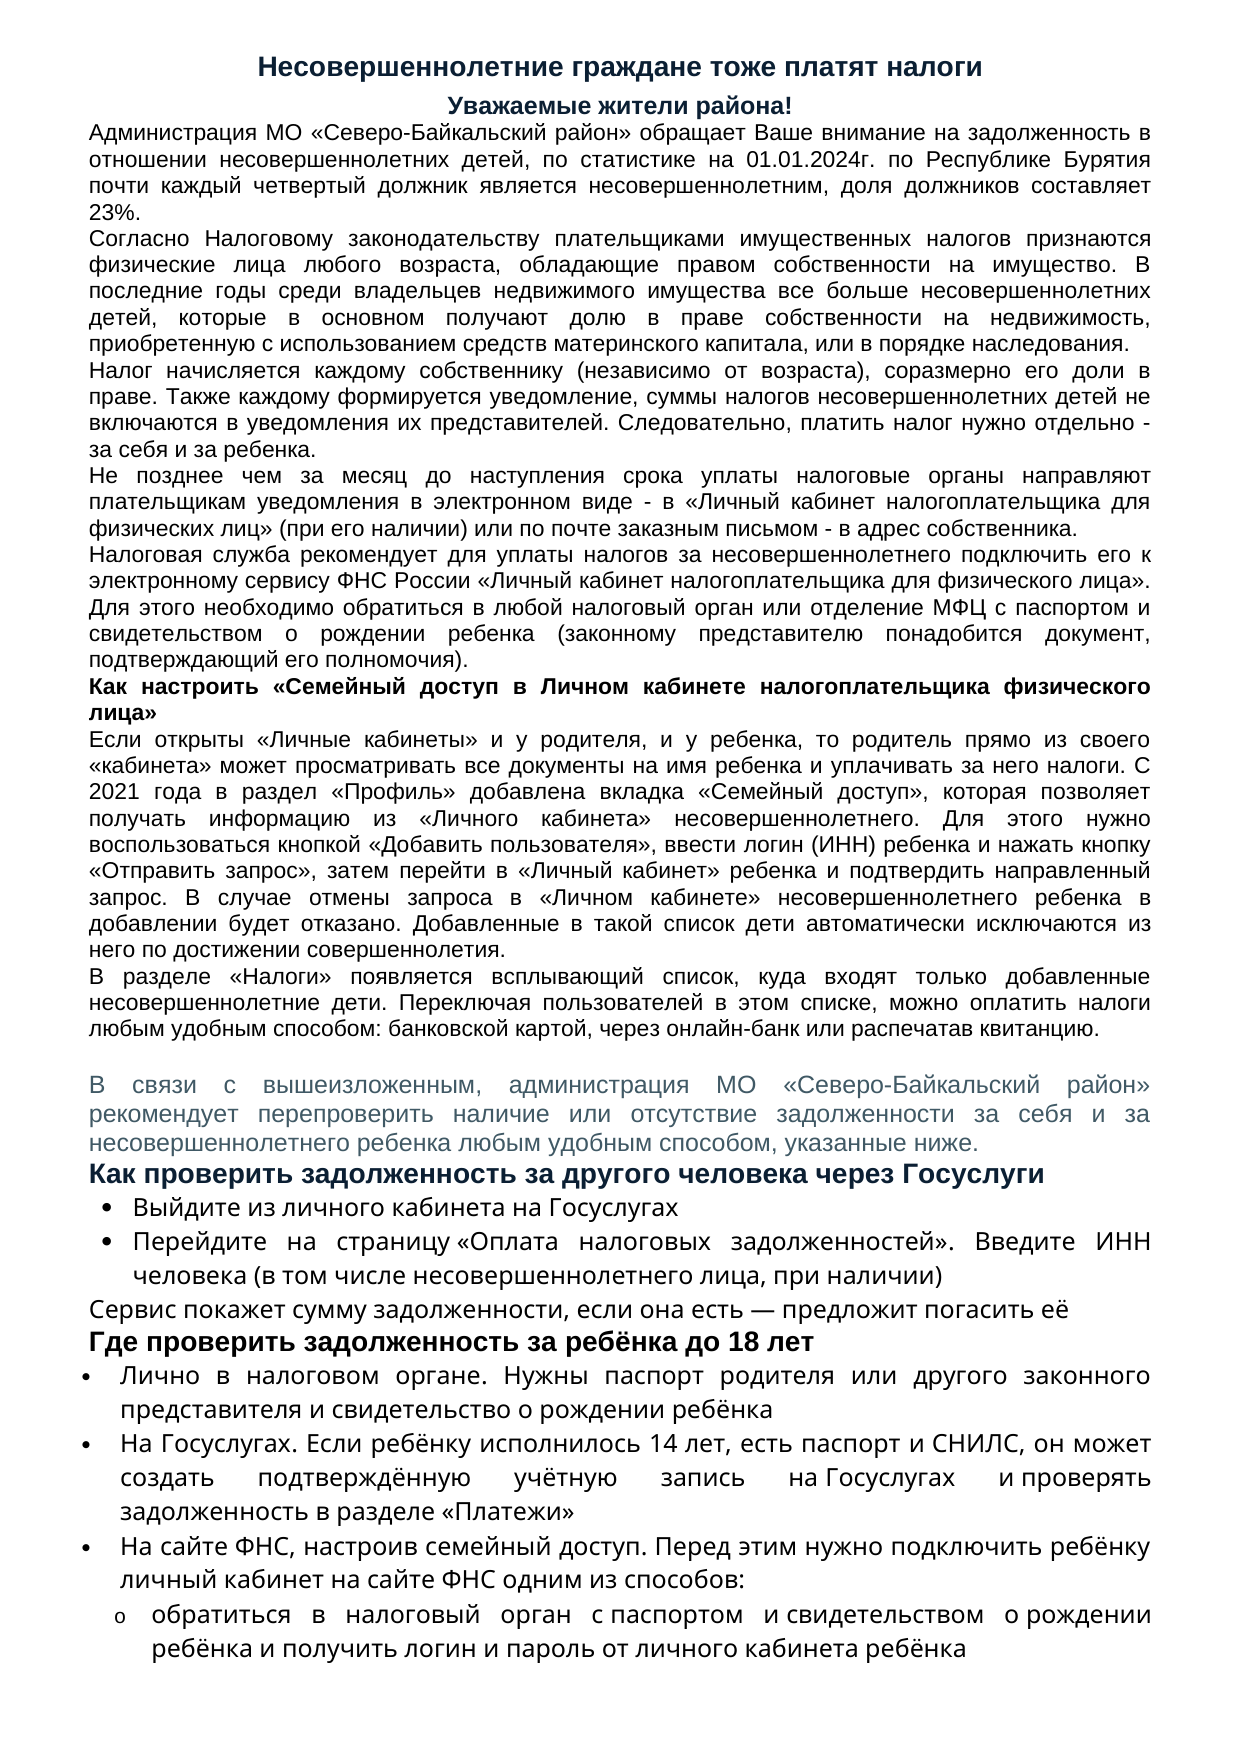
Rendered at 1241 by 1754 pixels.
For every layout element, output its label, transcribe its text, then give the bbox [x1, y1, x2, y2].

text Согласно Налоговому законодательству плательщиками имущественных налогов признаются физические лица любого возраста, обладающие правом собственности на имущество. В последние годы среди владельцев недвижимого имущества все больше несовершеннолетних детей, которые в основном получают долю в праве собственности на недвижимость, приобретенную с использованием средств материнского капитала, или в порядке наследования. [89, 225, 1152, 357]
list Лично в налоговом органе. Нужны паспорт родителя или другого законного представителя и свидетельство о рождении ребёнка [82, 1358, 1152, 1426]
text Уважаемые жители района! [89, 82, 1152, 119]
text Сервис покажет сумму задолженности, если она есть — предложит погасить её [89, 1291, 1152, 1325]
text Как настроить «Семейный доступ в Личном кабинете налогоплательщика физического лица» [89, 673, 1152, 726]
text Администрация МО «Северо-Байкальский район» обращает Ваше внимание на задолженность в отношении несовершеннолетних детей, по статистике на 01.01.2024г. по Республике Бурятия почти каждый четвертый должник является несовершеннолетним, доля должников составляет 23%. [89, 119, 1152, 225]
text Не позднее чем за месяц до наступления срока уплаты налоговые органы направляют плательщикам уведомления в электронном виде - в «Личный кабинет налогоплательщика для физических лиц» (при его наличии) или по почте заказным письмом - в адрес собственника. [89, 462, 1152, 541]
list Выйдите из личного кабинета на Госуслугах [102, 1189, 1152, 1223]
text В разделе «Налоги» появляется всплывающий список, куда входят только добавленные несовершеннолетние дети. Переключая пользователей в этом списке, можно оплатить налоги любым удобным способом: банковской картой, через онлайн-банк или распечатав квитанцию. [89, 963, 1152, 1042]
text Где проверить задолженность за ребёнка до 18 лет [89, 1325, 1152, 1358]
list На сайте ФНС, настроив семейный доступ. Перед этим нужно подключить ребёнку личный кабинет на сайте ФНС одним из способов: [82, 1528, 1152, 1596]
list На Госуслугах. Если ребёнку исполнилось 14 лет, есть паспорт и СНИЛС, он может создать подтверждённую учётную запись на Госуслугах и проверять задолженность в разделе «Платежи» [82, 1426, 1152, 1528]
text Налог начисляется каждому собственнику (независимо от возраста), соразмерно его доли в праве. Также каждому формируется уведомление, суммы налогов несовершеннолетних детей не включаются в уведомления их представителей. Следовательно, платить налог нужно отдельно - за себя и за ребенка. [89, 357, 1152, 462]
text Несовершеннолетние граждане тоже платят налоги [89, 44, 1152, 82]
list обратиться в налоговый орган с паспортом и свидетельством о рождении ребёнка и получить логин и пароль от личного кабинета ребёнка [114, 1596, 1152, 1664]
text В связи с вышеизложенным, администрация МО «Северо-Байкальский район» рекомендует перепроверить наличие или отсутствие задолженности за себя и за несовершеннолетнего ребенка любым удобным способом, указанные ниже. [89, 1042, 1152, 1157]
text Если открыты «Личные кабинеты» и у родителя, и у ребенка, то родитель прямо из своего «кабинета» может просматривать все документы на имя ребенка и уплачивать за него налоги. С 2021 года в раздел «Профиль» добавлена вкладка «Семейный доступ», которая позволяет получать информацию из «Личного кабинета» несовершеннолетнего. Для этого нужно воспользоваться кнопкой «Добавить пользователя», ввести логин (ИНН) ребенка и нажать кнопку «Отправить запрос», затем перейти в «Личный кабинет» ребенка и подтвердить направленный запрос. В случае отмены запроса в «Личном кабинете» несовершеннолетнего ребенка в добавлении будет отказано. Добавленные в такой список дети автоматически исключаются из него по достижении совершеннолетия. [89, 726, 1152, 963]
text Как проверить задолженность за другого человека через Госуслуги [89, 1157, 1152, 1189]
list Перейдите на страницу «Оплата налоговых задолженностей». Введите ИНН человека (в том числе несовершеннолетнего лица, при наличии) [102, 1223, 1152, 1291]
text Налоговая служба рекомендует для уплаты налогов за несовершеннолетнего подключить его к электронному сервису ФНС России «Личный кабинет налогоплательщика для физического лица». Для этого необходимо обратиться в любой налоговый орган или отделение МФЦ с паспортом и свидетельством о рождении ребенка (законному представителю понадобится документ, подтверждающий его полномочия). [89, 541, 1152, 673]
